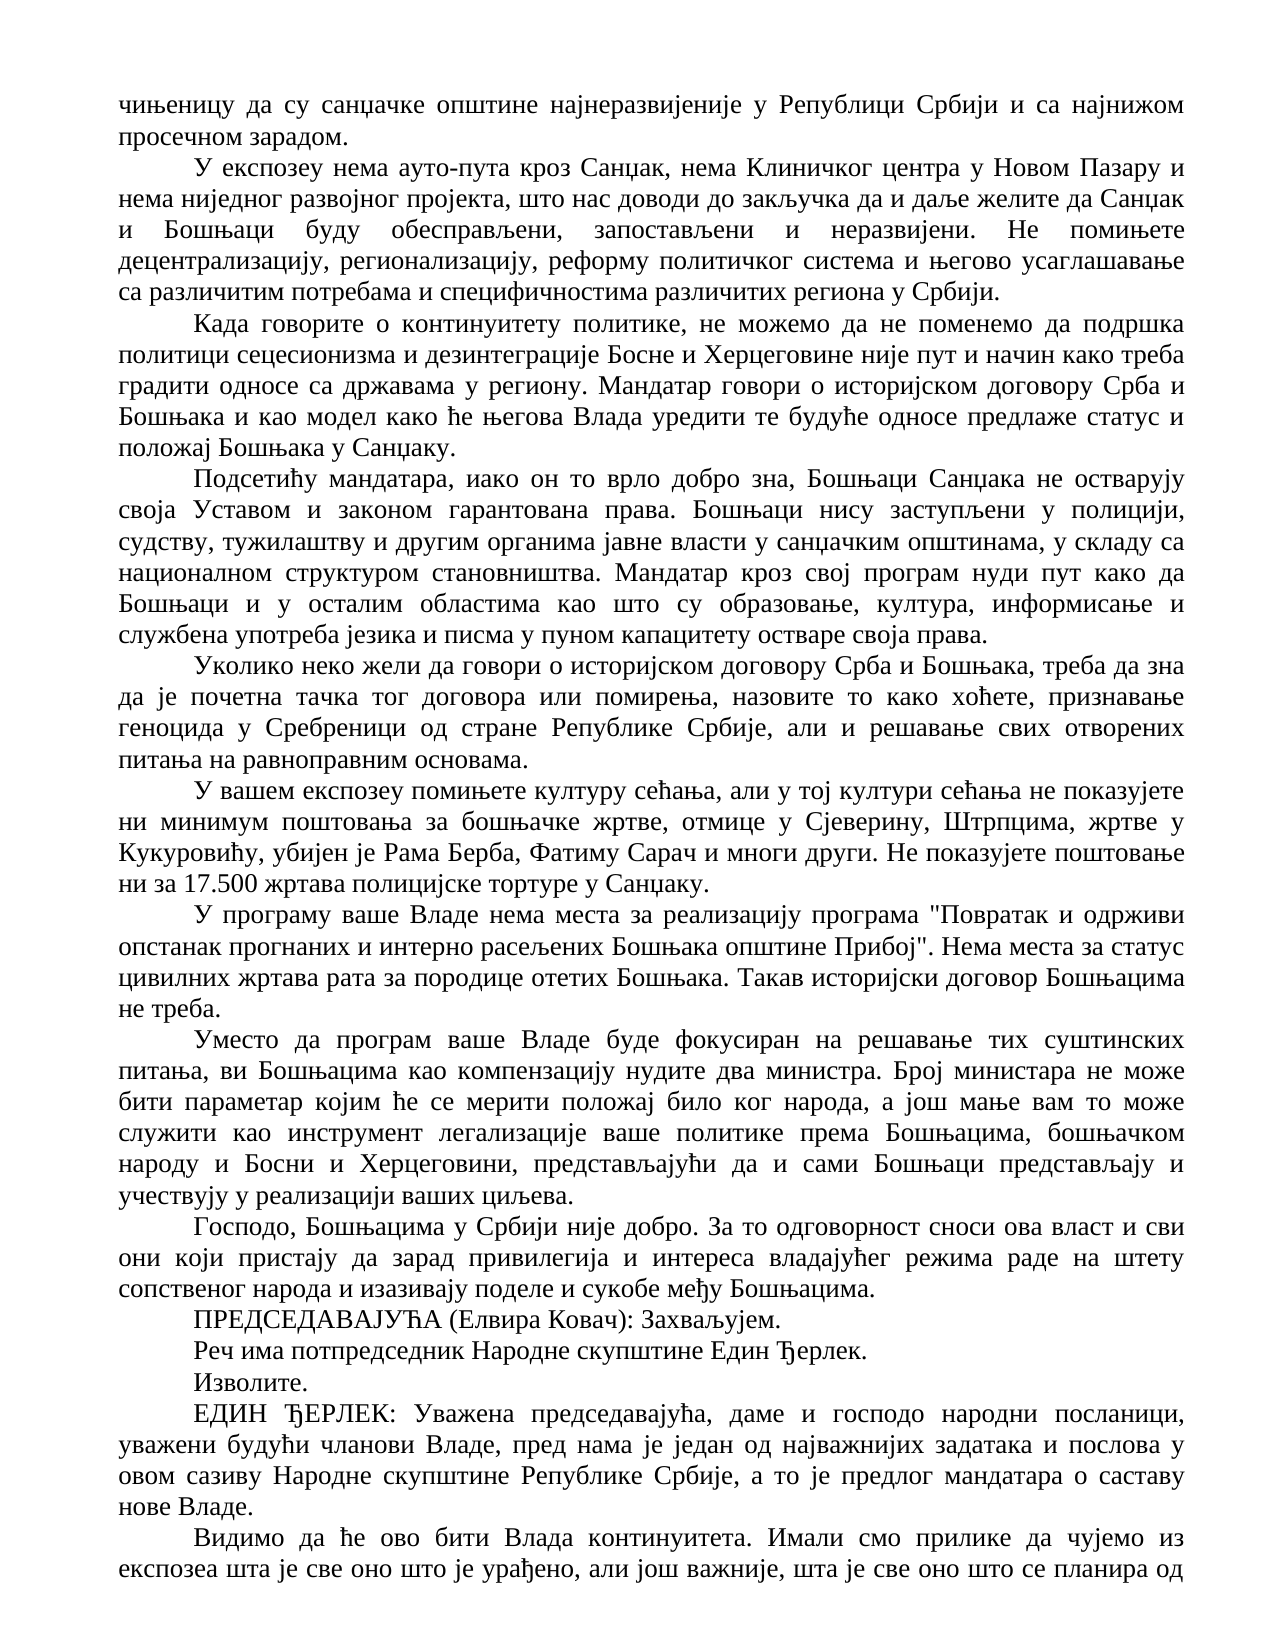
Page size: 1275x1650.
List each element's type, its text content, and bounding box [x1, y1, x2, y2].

text Уколико неко жели да говори о историјском договору Срба и Бошњака, треба да зна да је почетна тачка тог договора или помирења, назовите то како хоћете, признавање геноцида у Сребреници од стране Републике Србије, али и решавање свих отворених питања на равноправним основама. [118, 649, 1186, 774]
text У вашем експозеу помињете културу сећања, али у тој култури сећања не показујете ни минимум поштовања за бошњачке жртве, отмице у Сјеверину, Штрпцима, жртве у Кукуровићу, убијен је Рама Берба, Фатиму Сарач и многи други. Не показујете поштовање ни за 17.500 жртава полицијске тортуре у Санџаку. [118, 774, 1186, 898]
text Господо, Бошњацима у Србији није добро. За то одговорност сноси ова власт и сви они који пристају да зарад привилегија и интереса владајућег режима раде на штету сопственог народа и изазивају поделе и сукобе међу Бошњацима. [118, 1210, 1186, 1303]
text У програму ваше Владе нема места за реализацију програма "Повратак и одрживи опстанак прогнаних и интерно расељених Бошњака општине Прибој". Нема места за статус цивилних жртава рата за породице отетих Бошњака. Такав историјски договор Бошњацима не треба. [118, 898, 1186, 1023]
text Изволите. [118, 1366, 1186, 1397]
text ПРЕДСЕДАВАЈУЋА (Елвира Ковач): Захваљујем. [118, 1303, 1186, 1334]
text Реч има потпредседник Народне скупштине Един Ђерлек. [118, 1334, 1186, 1366]
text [118, 89, 1186, 151]
text Када говорите о континуитету политике, не можемо да не поменемо да подршка политици сецесионизма и дезинтеграције Босне и Херцеговине није пут и начин како треба градити односе са државама у региону. Мандатар говори о историјском договору Срба и Бошњака и као модел како ће његова Влада уредити те будуће односе предлаже статус и положај Бошњака у Санџаку. [118, 307, 1186, 462]
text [118, 1521, 1186, 1584]
text У експозеу нема ауто-пута кроз Санџак, нема Клиничког центра у Новом Пазару и нема ниједног развојног пројекта, што нас доводи до закључка да и даље желите да Санџак и Бошњаци буду обесправљени, запостављени и неразвијени. Не помињете децентрализацију, регионализацију, реформу политичког система и његово усаглашавање са различитим потребама и специфичностима различитих региона у Србији. [118, 151, 1186, 307]
text ЕДИН ЂЕРЛЕК: Уважена председавајућа, даме и господо народни посланици, уважени будући чланови Владе, пред нама је један од најважнијих задатака и послова у овом сазиву Народне скупштине Републике Србије, а то је предлог мандатара о саставу нове Владе. [118, 1397, 1186, 1521]
text Подсетићу мандатара, иако он то врло добро зна, Бошњаци Санџака не остварују своја Уставом и законом гарантована права. Бошњаци нису заступљени у полицији, судству, тужилаштву и другим органима јавне власти у санџачким општинама, у складу са националном структуром становништва. Мандатар кроз свој програм нуди пут како да Бошњаци и у осталим областима као што су образовање, култура, информисање и службена употреба језика и писма у пуном капацитету остваре своја права. [118, 462, 1186, 649]
text Уместо да програм ваше Владе буде фокусиран на решавање тих суштинских питања, ви Бошњацима као компензацију нудите два министра. Број министара не може бити параметар којим ће се мерити положај било ког народа, а још мање вам то може служити као инструмент легализације ваше политике према Бошњацима, бошњачком народу и Босни и Херцеговини, представљајући да и сами Бошњаци представљају и учествују у реализацији ваших циљева. [118, 1023, 1186, 1210]
